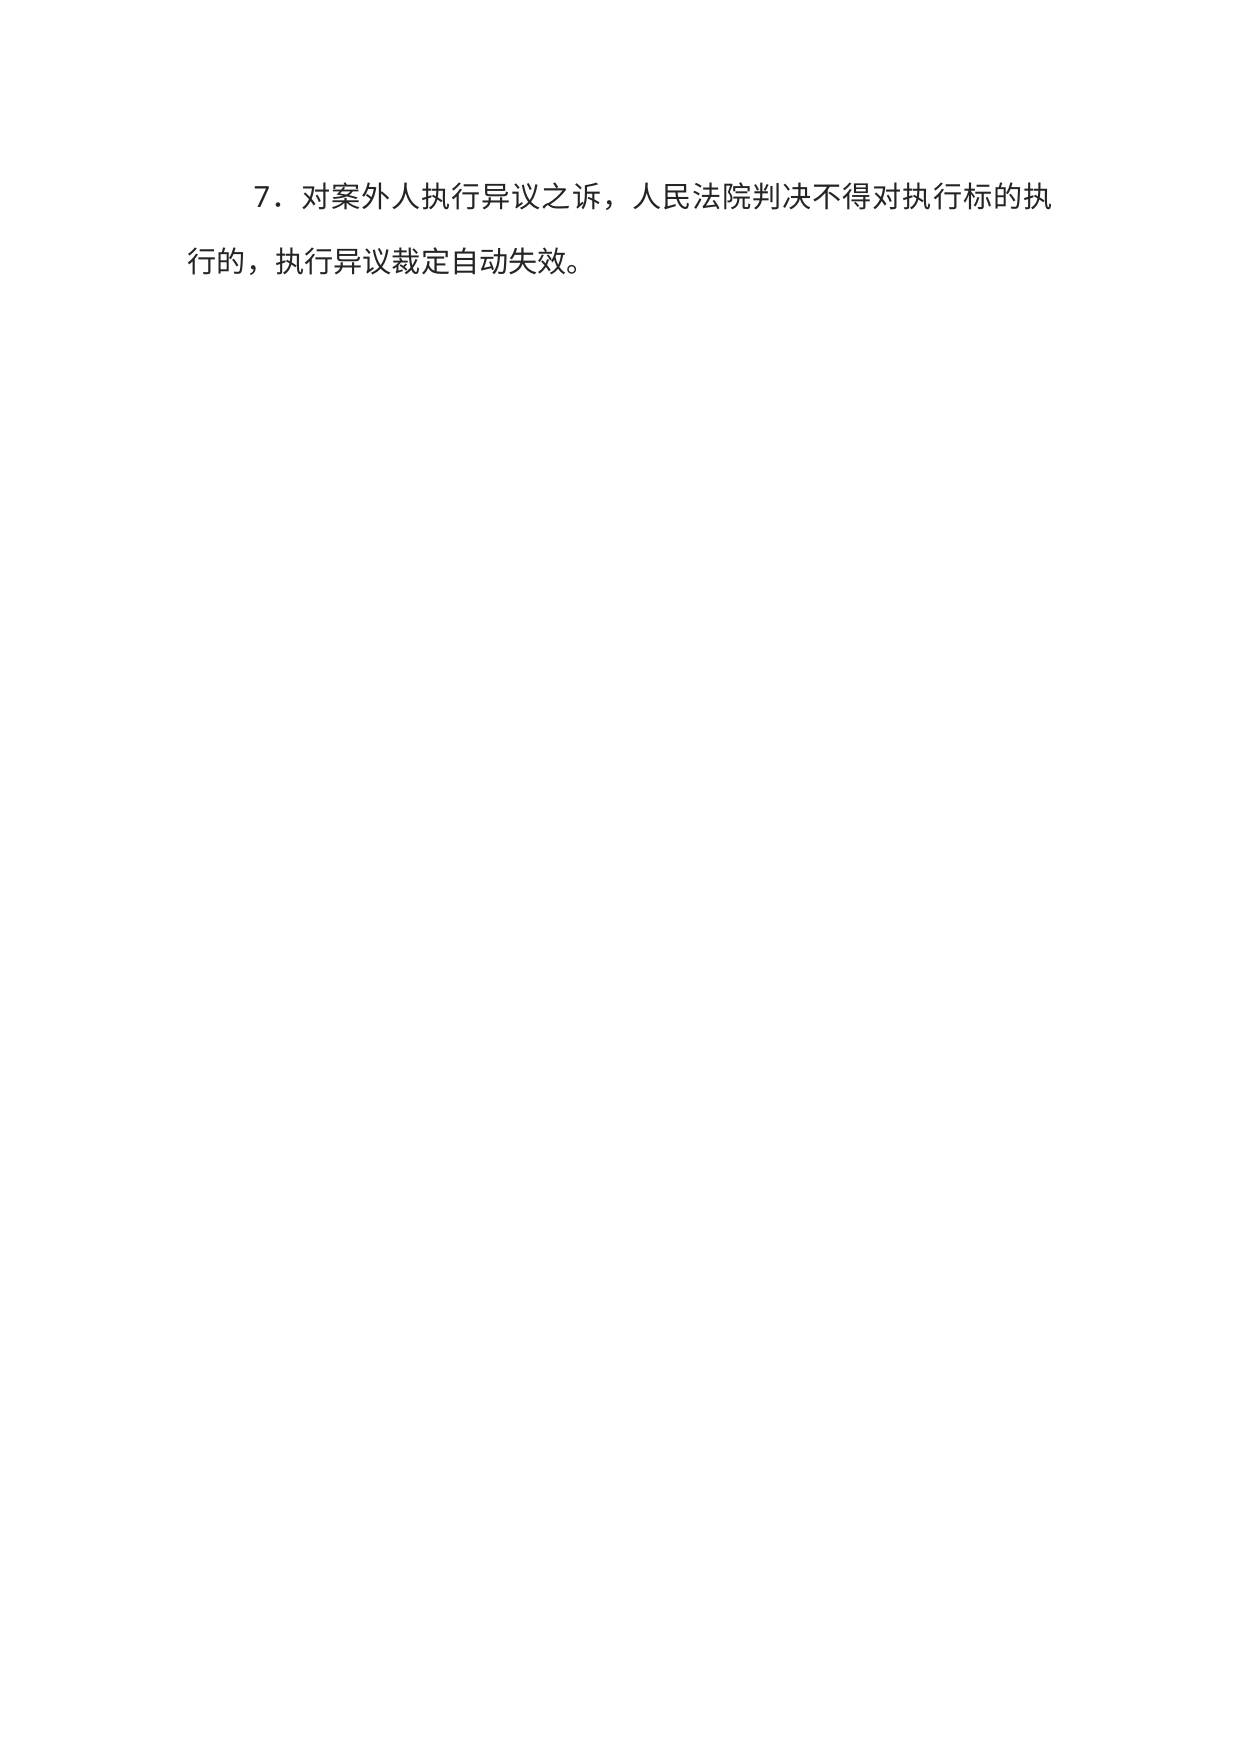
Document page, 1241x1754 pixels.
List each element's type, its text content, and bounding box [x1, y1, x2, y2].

text 7．对案外人执行异议之诉，人民法院判决不得对执行标的执行的，执行异议裁定自动失效。 [187, 162, 1053, 292]
